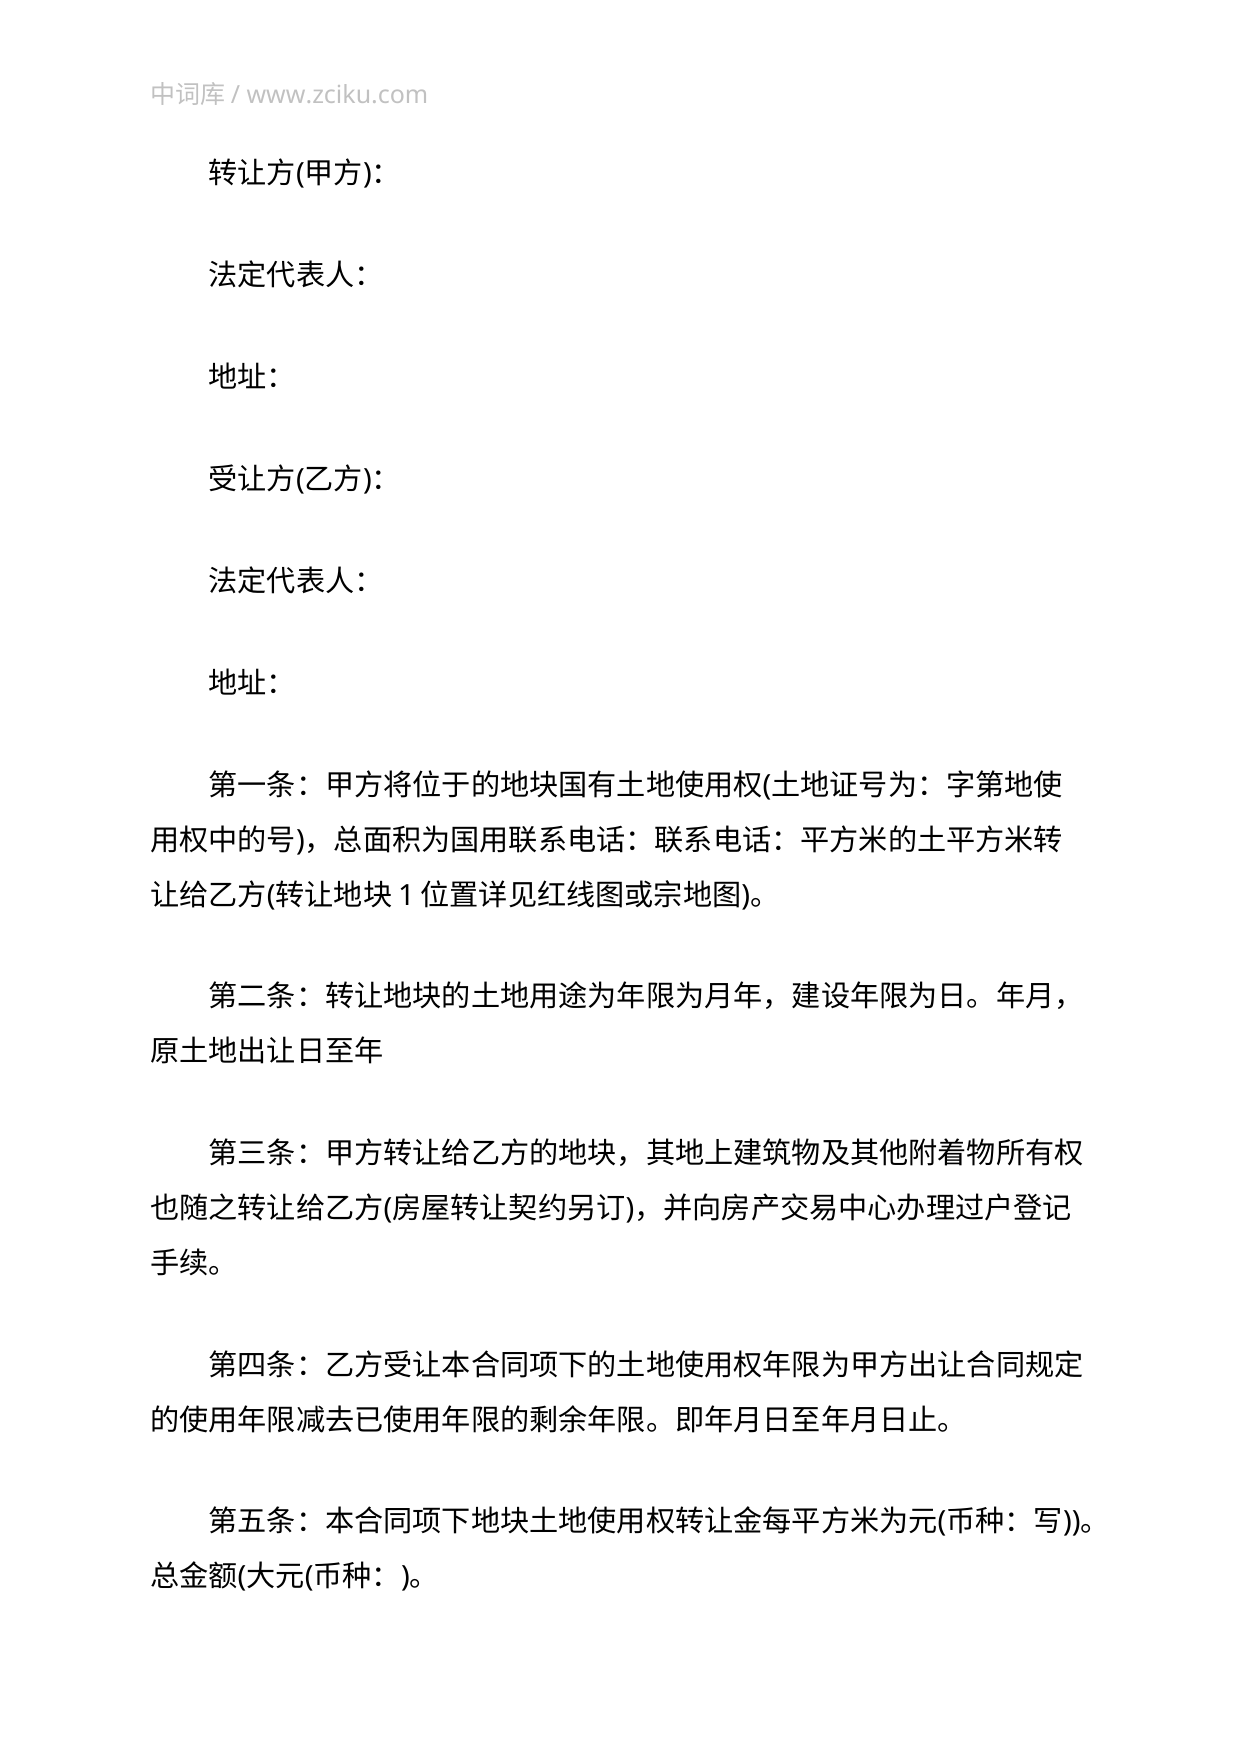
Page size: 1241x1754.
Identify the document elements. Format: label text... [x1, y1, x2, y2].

text 第三条：甲方转让给乙方的地块，其地上建筑物及其他附着物所有权也随之转让给乙方(房屋转让契约另订)，并向房产交易中心办理过户登记手续。 [150, 1130, 1090, 1282]
text 受让方(乙方)： [150, 456, 1090, 498]
text 地址： [150, 659, 1090, 702]
text 第四条：乙方受让本合同项下的土地使用权年限为甲方出让合同规定的使用年限减去已使用年限的剩余年限。即年月日至年月日止。 [150, 1341, 1090, 1438]
text 转让方(甲方)： [150, 150, 1090, 192]
text 地址： [150, 354, 1090, 396]
text 第一条：甲方将位于的地块国有土地使用权(土地证号为：字第地使用权中的号)，总面积为国用联系电话：联系电话：平方米的土平方米转让给乙方(转让地块1位置详见红线图或宗地图)。 [150, 761, 1090, 913]
text 第五条：本合同项下地块土地使用权转让金每平方米为元(币种：写))。总金额(大元(币种：)。 [150, 1498, 1090, 1595]
text 法定代表人： [150, 252, 1090, 294]
text 法定代表人： [150, 557, 1090, 600]
text 第二条：转让地块的土地用途为年限为月年，建设年限为日。年月，原土地出让日至年 [150, 973, 1090, 1070]
